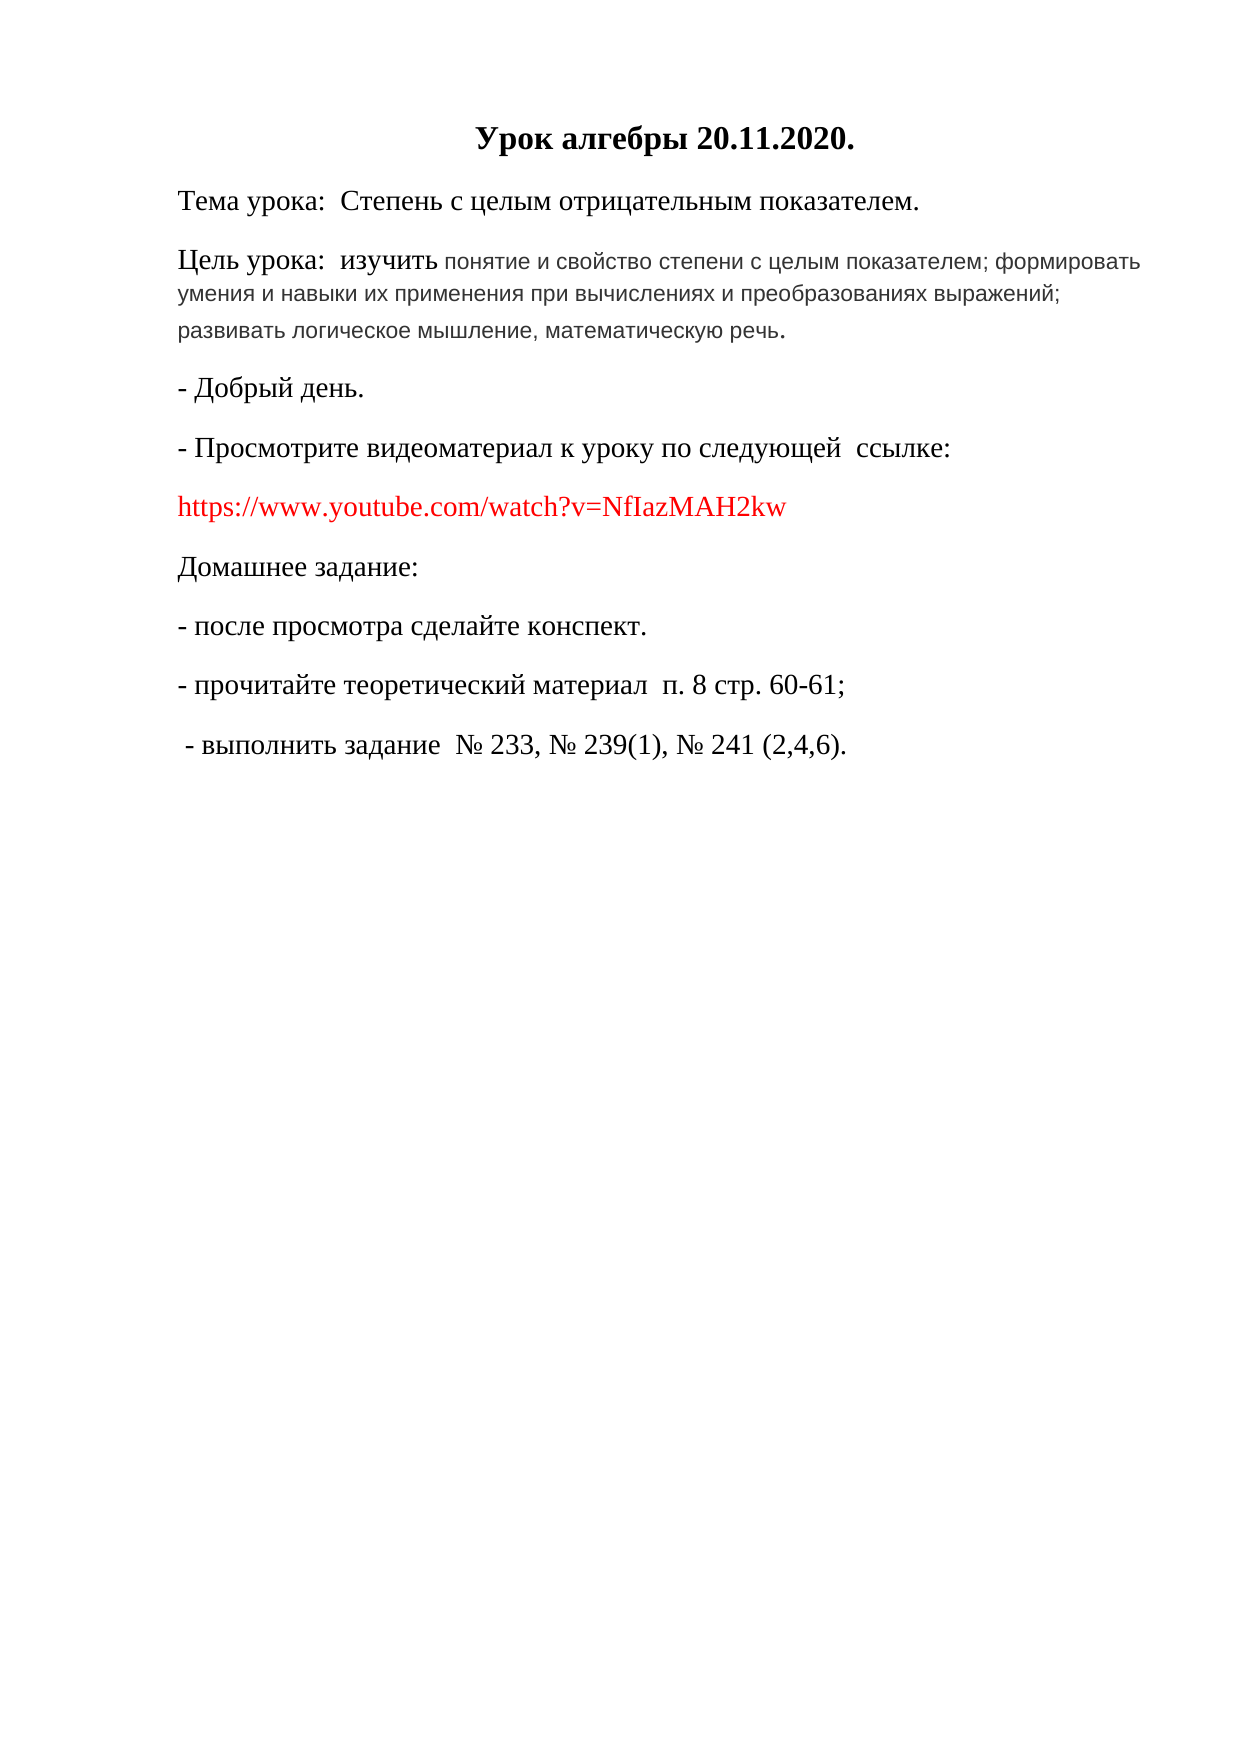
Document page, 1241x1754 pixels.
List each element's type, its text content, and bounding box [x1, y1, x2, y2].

text - выполнить задание № 233, № 239(1), № 241 (2,4,6). [177, 727, 1152, 760]
text - Добрый день. [177, 371, 1152, 404]
text - прочитайте теоретический материал п. 8 стр. 60-61; [177, 667, 1152, 701]
text - Просмотрите видеоматериал к уроку по следующей ссылке: [177, 430, 1152, 463]
text Цель урока: изучить понятие и свойство степени с целым показателем; формировать умения и навыки их применения при вычислениях и преобразованиях выражений; развивать логическое мышление, математическую речь. [177, 242, 1152, 345]
text Урок алгебры 20.11.2020. [177, 118, 1152, 156]
text Тема урока: Степень с целым отрицательным показателем. [177, 183, 1152, 217]
text - после просмотра сделайте конспект. [177, 608, 1152, 642]
text https://www.youtube.com/watch?v=NfIazMAH2kw [177, 489, 1152, 523]
text Домашнее задание: [177, 549, 1152, 582]
